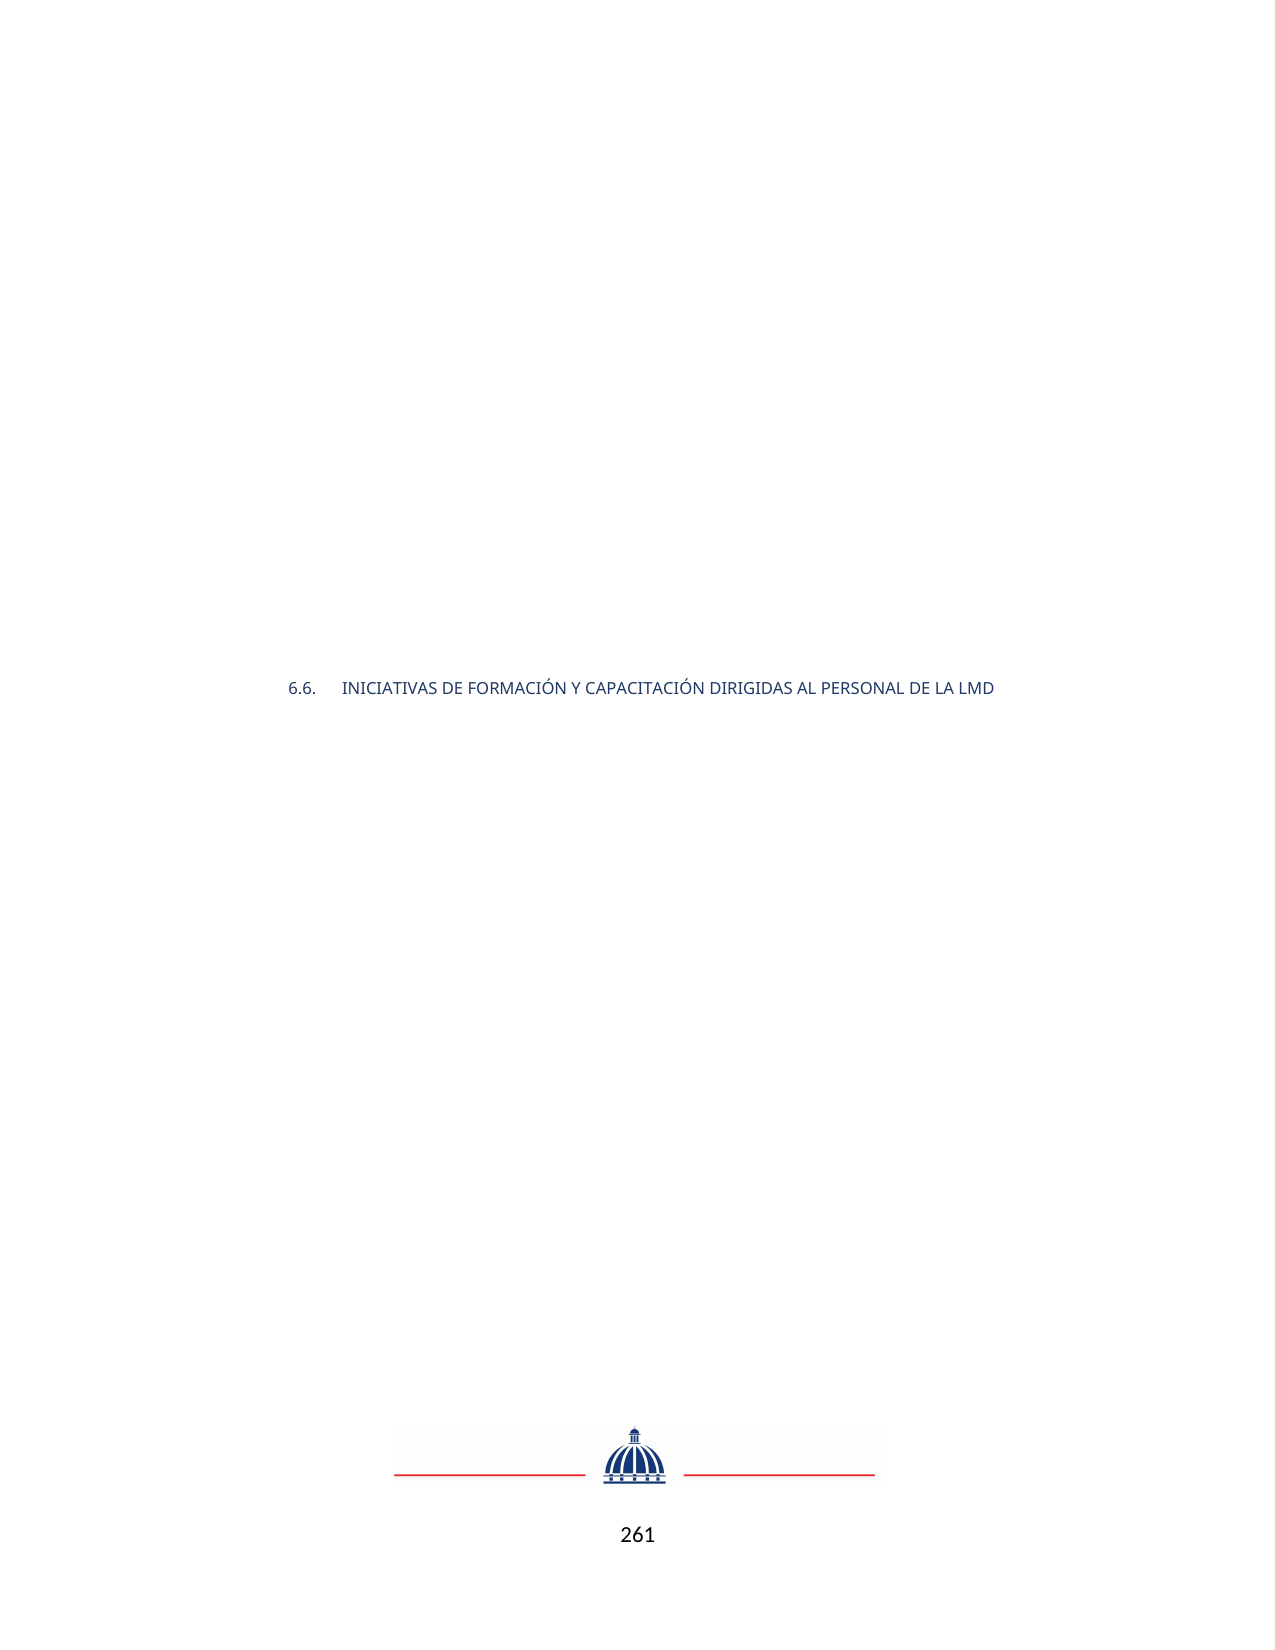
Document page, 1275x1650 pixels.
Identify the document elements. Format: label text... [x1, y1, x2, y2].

picture [390, 1423, 883, 1489]
subtitle INICIATIVAS DE FORMACIÓN Y CAPACITACIÓN DIRIGIDAS AL PERSONAL DE LA LMD [262, 677, 1020, 699]
